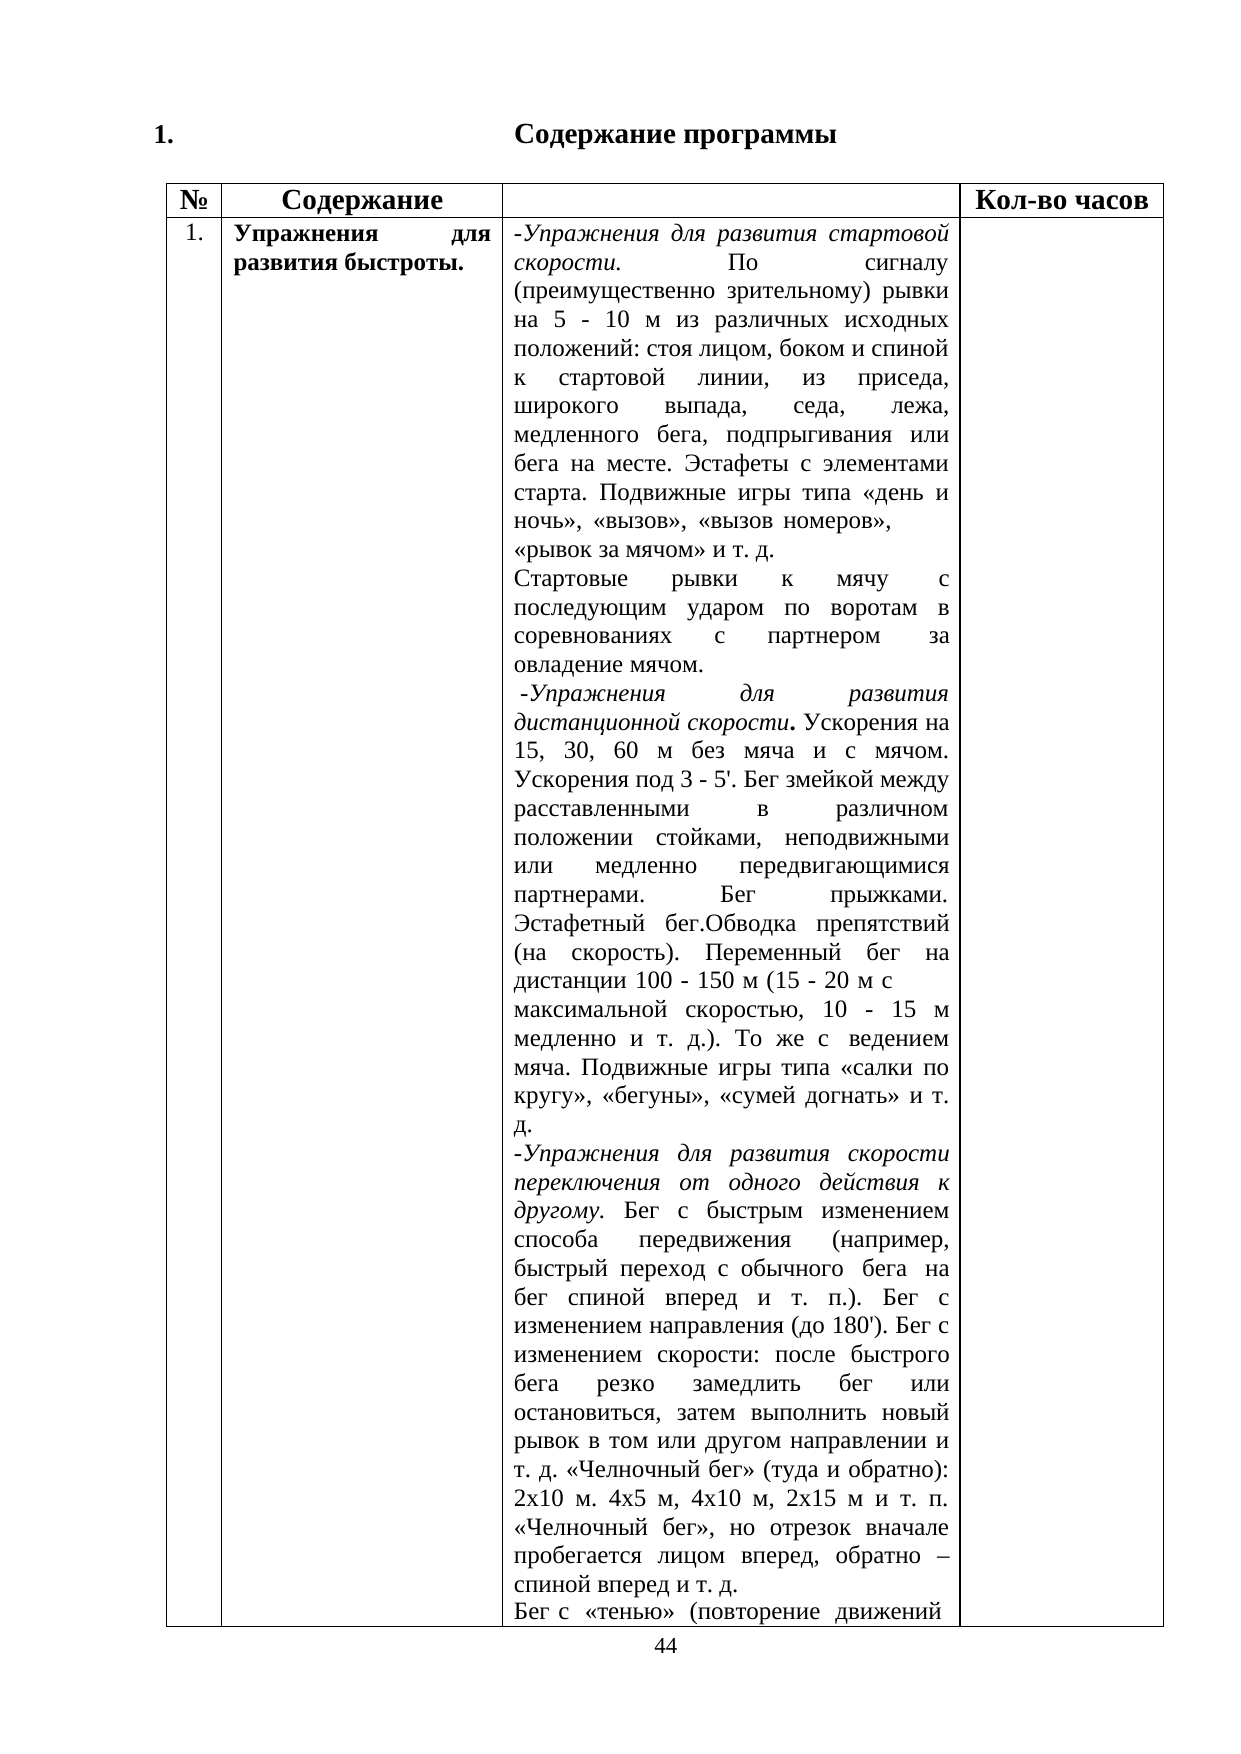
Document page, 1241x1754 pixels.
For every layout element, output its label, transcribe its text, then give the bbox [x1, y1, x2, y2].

table_cell [961, 218, 1163, 1626]
table_header Кол-во часов [961, 184, 1163, 217]
table_cell 1. [167, 218, 221, 1626]
list Содержание программы [153, 116, 1122, 149]
table_header [503, 184, 959, 217]
table_header Содержание [222, 184, 502, 217]
table_cell -Упражнения для развития стартовой скорости. По сигналу (преимущественно зрительному) рывки на 5 - 10 м из различных исходных положений: стоя лицом, боком и спиной к стартовой линии, из приседа, широкого выпада, седа, лежа, медленного бега, подпрыгивания или бега на месте. Эстафеты с элементами старта. Подвижные игры типа «день и ночь», «вызов», «вызов номеров», «рывок за мячом» и т. д. Стартовые рывки к мячу с последующим ударом по воротам в соревнованиях с партнером за овладение мячом. -Упражнения для развития дистанционной скорости. Ускорения на 15, 30, 60 м без мяча и с мячом. Ускорения под 3 - 5'. Бег змейкой между расставленными в различном положении стойками, неподвижными или медленно передвигающимися партнерами. Бег прыжками. Эстафетный бег.Обводка препятствий (на скорость). Переменный бег на дистанции 100 - 150 м (15 - 20 м с максимальной скоростью, 10 - 15 м медленно и т. д.). То же с ведением мяча. Подвижные игры типа «салки по кругу», «бегуны», «сумей догнать» и т. д. -Упражнения для развития скорости переключения от одного действия к другому. Бег с быстрым изменением способа передвижения (например, быстрый переход с обычного бега на бег спиной вперед и т. п.). Бег с изменением направления (до 180'). Бег с изменением скорости: после быстрого бега резко замедлить бег или остановиться, затем выполнить новый рывок в том или другом направлении и т. д. «Челночный бег» (туда и обратно): 2х10 м. 4х5 м, 4х10 м, 2х15 м и т. п. «Челночный бег», но отрезок вначале пробегается лицом вперед, обратно – спиной вперед и т. д. Бег с «тенью» (повторение движений [503, 218, 959, 1626]
table_cell Упражнения для развития быстроты. [222, 218, 502, 1626]
table_header № [167, 184, 221, 217]
